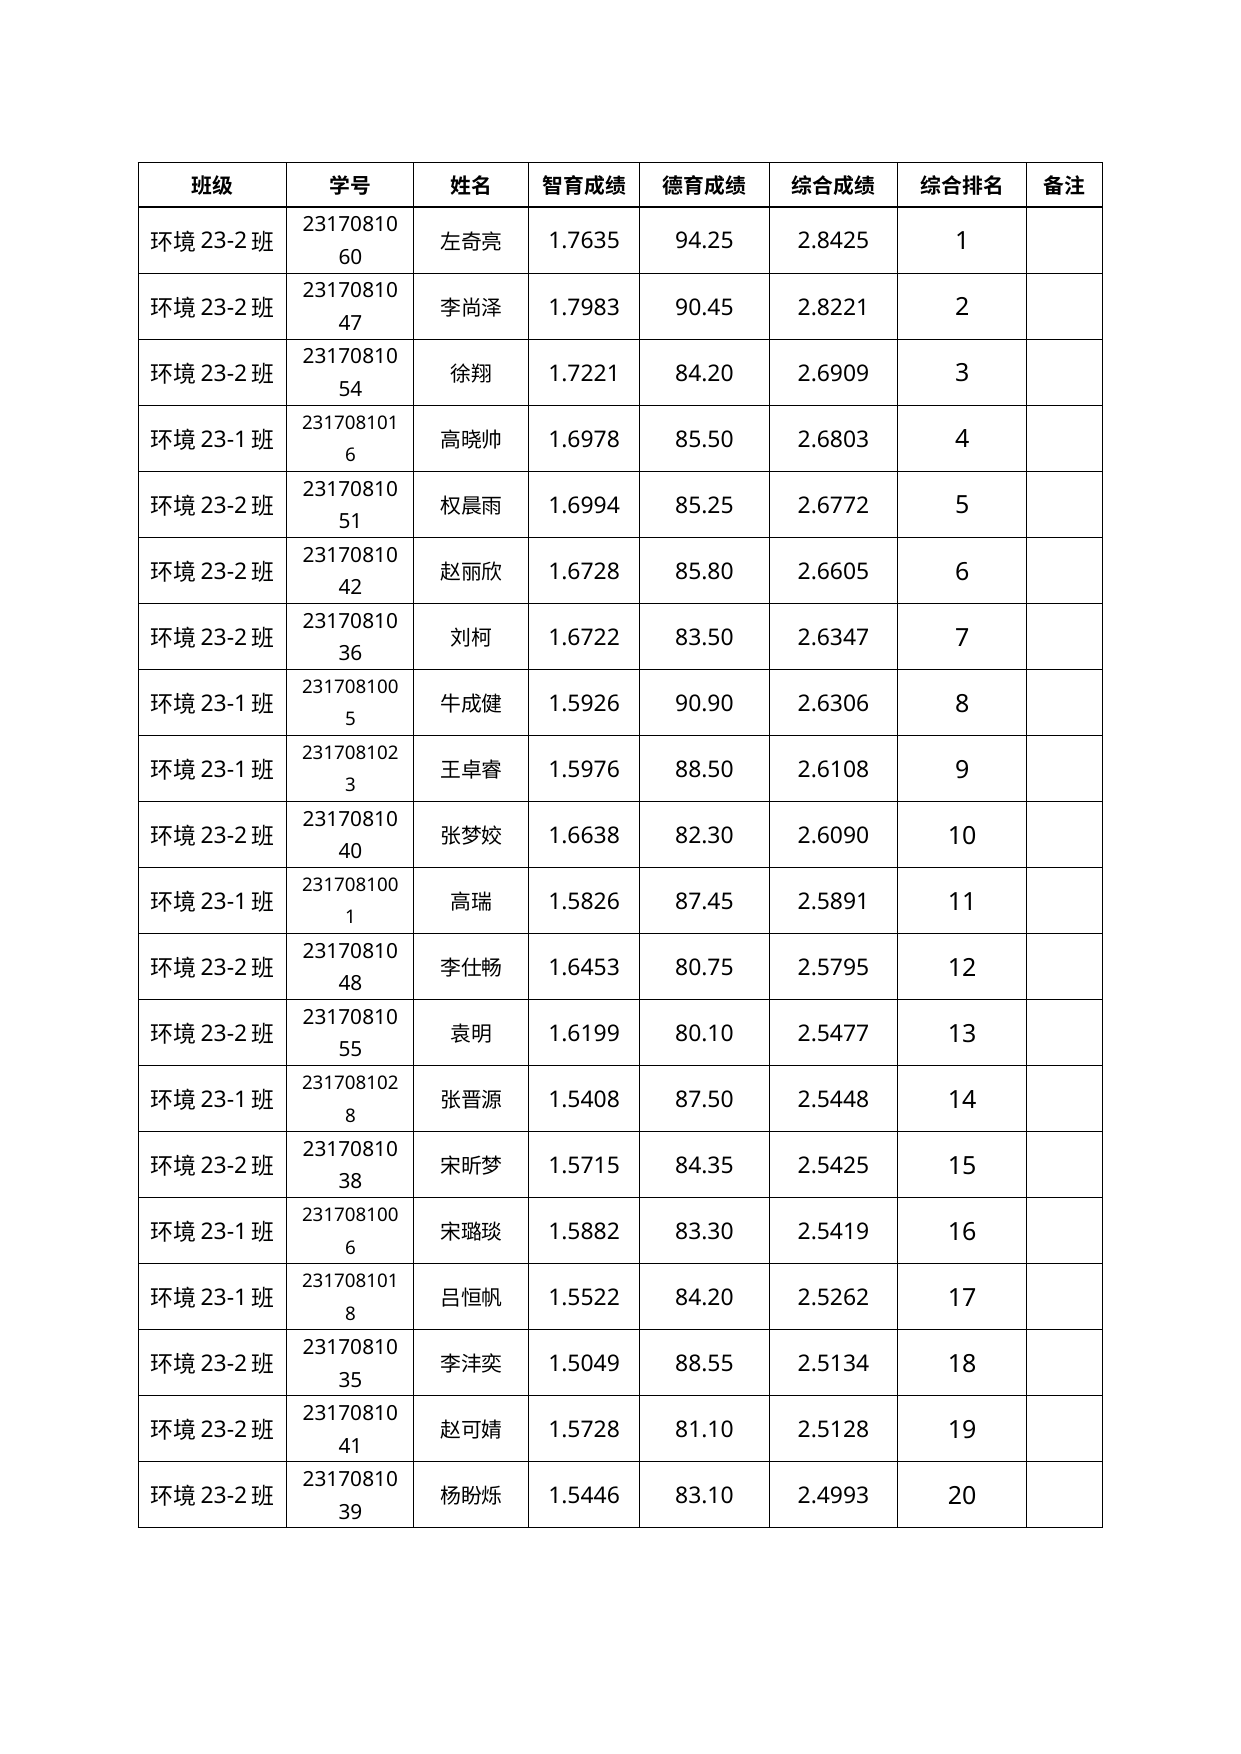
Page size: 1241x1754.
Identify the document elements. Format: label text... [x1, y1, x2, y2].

table_cell 2.5425 [770, 1132, 897, 1197]
table_cell 9 [898, 736, 1026, 801]
table_header 学号 [287, 163, 413, 206]
table_cell [1027, 472, 1102, 537]
table_cell [1027, 340, 1102, 404]
table_cell 高晓帅 [414, 406, 528, 471]
table_cell 李沣奕 [414, 1330, 528, 1395]
table_cell 1.5882 [529, 1198, 639, 1263]
table_cell 83.30 [640, 1198, 769, 1263]
table_cell 环境23-2班 [139, 1330, 286, 1395]
table_header 智育成绩 [529, 163, 639, 206]
table_cell 徐翔 [414, 340, 528, 404]
table_cell 1.7221 [529, 340, 639, 404]
table_cell [1027, 1264, 1102, 1329]
table_cell 19 [898, 1396, 1026, 1461]
table_cell 宋昕梦 [414, 1132, 528, 1197]
table_cell 1.7635 [529, 208, 639, 272]
table_cell 2.5448 [770, 1066, 897, 1131]
table_cell [1027, 1000, 1102, 1065]
table_cell 环境23-2班 [139, 1132, 286, 1197]
table_cell [1027, 1066, 1102, 1131]
table_cell 2317081041 [287, 1396, 413, 1461]
table_cell [1027, 1132, 1102, 1197]
table_header 综合排名 [898, 163, 1026, 206]
table_cell 1.5976 [529, 736, 639, 801]
table_cell 2.5419 [770, 1198, 897, 1263]
table_cell 10 [898, 802, 1026, 867]
table_cell 王卓睿 [414, 736, 528, 801]
table_cell 4 [898, 406, 1026, 471]
table_cell 1.6199 [529, 1000, 639, 1065]
table_header 德育成绩 [640, 163, 769, 206]
table_cell 2.6306 [770, 670, 897, 735]
table_cell 张梦姣 [414, 802, 528, 867]
table_cell 环境23-2班 [139, 802, 286, 867]
table_cell 1.6728 [529, 538, 639, 603]
table_cell 1.5728 [529, 1396, 639, 1461]
table_cell 环境23-2班 [139, 1462, 286, 1527]
table_cell 2.5891 [770, 868, 897, 933]
table_cell 权晨雨 [414, 472, 528, 537]
table_cell 6 [898, 538, 1026, 603]
table_cell 赵丽欣 [414, 538, 528, 603]
table_cell 2.8425 [770, 208, 897, 272]
table_cell 87.50 [640, 1066, 769, 1131]
table_cell 84.20 [640, 340, 769, 404]
table_cell 1.5826 [529, 868, 639, 933]
table_cell 2.5795 [770, 934, 897, 999]
table_cell 2317081006 [287, 1198, 413, 1263]
table_cell 袁明 [414, 1000, 528, 1065]
table_cell 2317081001 [287, 868, 413, 933]
table_cell 1.6453 [529, 934, 639, 999]
table_cell 12 [898, 934, 1026, 999]
table_header 综合成绩 [770, 163, 897, 206]
table_cell [1027, 274, 1102, 338]
table_cell 2.6605 [770, 538, 897, 603]
table_cell 2.5134 [770, 1330, 897, 1395]
table_cell 环境23-1班 [139, 736, 286, 801]
table_cell 2.6909 [770, 340, 897, 404]
table_cell 85.25 [640, 472, 769, 537]
table_cell 环境23-2班 [139, 1000, 286, 1065]
table_cell 2.8221 [770, 274, 897, 338]
table_cell 5 [898, 472, 1026, 537]
table_cell 17 [898, 1264, 1026, 1329]
table_cell 环境23-2班 [139, 472, 286, 537]
table_cell 牛成健 [414, 670, 528, 735]
table_cell 环境23-2班 [139, 538, 286, 603]
table_cell 88.50 [640, 736, 769, 801]
table_cell 90.90 [640, 670, 769, 735]
table_cell 环境23-1班 [139, 868, 286, 933]
table_cell 2.4993 [770, 1462, 897, 1527]
table_cell 2 [898, 274, 1026, 338]
table_cell 2.5262 [770, 1264, 897, 1329]
table_cell 2.6347 [770, 604, 897, 669]
table_cell 2.6772 [770, 472, 897, 537]
table_cell 环境23-2班 [139, 208, 286, 272]
table_cell [1027, 208, 1102, 272]
table_cell 20 [898, 1462, 1026, 1527]
table_cell 18 [898, 1330, 1026, 1395]
table_cell 85.50 [640, 406, 769, 471]
table_cell 环境23-1班 [139, 670, 286, 735]
table_cell 2317081054 [287, 340, 413, 404]
table_cell 环境23-2班 [139, 1396, 286, 1461]
table_cell 环境23-2班 [139, 274, 286, 338]
table_cell 1.5049 [529, 1330, 639, 1395]
table_cell 环境23-2班 [139, 934, 286, 999]
table_cell 2.6803 [770, 406, 897, 471]
table_cell 2.5128 [770, 1396, 897, 1461]
table_cell [1027, 538, 1102, 603]
table_cell 1.6638 [529, 802, 639, 867]
table_header 备注 [1027, 163, 1102, 206]
table_cell 环境23-1班 [139, 406, 286, 471]
table_cell 90.45 [640, 274, 769, 338]
table_cell 2317081051 [287, 472, 413, 537]
table_cell 1.6722 [529, 604, 639, 669]
table_cell [1027, 670, 1102, 735]
table_cell 80.10 [640, 1000, 769, 1065]
table_cell 1 [898, 208, 1026, 272]
table_cell 83.50 [640, 604, 769, 669]
table_cell 2317081039 [287, 1462, 413, 1527]
table_cell 11 [898, 868, 1026, 933]
table_cell 2.6108 [770, 736, 897, 801]
table_cell 2.5477 [770, 1000, 897, 1065]
table_cell 94.25 [640, 208, 769, 272]
table_cell 2317081042 [287, 538, 413, 603]
table_cell 赵可婧 [414, 1396, 528, 1461]
table_cell [1027, 1198, 1102, 1263]
table_cell 2317081023 [287, 736, 413, 801]
table_cell 刘柯 [414, 604, 528, 669]
table_cell 环境23-1班 [139, 1198, 286, 1263]
table_cell 80.75 [640, 934, 769, 999]
table_cell 高瑞 [414, 868, 528, 933]
table_cell 2317081060 [287, 208, 413, 272]
table_cell 84.35 [640, 1132, 769, 1197]
table_cell [1027, 604, 1102, 669]
table_cell 1.7983 [529, 274, 639, 338]
table_cell 2.6090 [770, 802, 897, 867]
table_cell 81.10 [640, 1396, 769, 1461]
table_cell 8 [898, 670, 1026, 735]
table_cell 左奇亮 [414, 208, 528, 272]
table_cell 2317081016 [287, 406, 413, 471]
table_cell 2317081055 [287, 1000, 413, 1065]
table_header 班级 [139, 163, 286, 206]
table_cell 1.5926 [529, 670, 639, 735]
table_cell 环境23-2班 [139, 340, 286, 404]
table_cell [1027, 934, 1102, 999]
table_cell [1027, 406, 1102, 471]
table_cell 82.30 [640, 802, 769, 867]
table_cell 3 [898, 340, 1026, 404]
table_cell 2317081038 [287, 1132, 413, 1197]
table_cell [1027, 868, 1102, 933]
table_cell 7 [898, 604, 1026, 669]
table_cell [1027, 1462, 1102, 1527]
table_cell [1027, 802, 1102, 867]
table_cell 1.6978 [529, 406, 639, 471]
table_cell 16 [898, 1198, 1026, 1263]
table_cell 1.5446 [529, 1462, 639, 1527]
table_cell 88.55 [640, 1330, 769, 1395]
table_cell 14 [898, 1066, 1026, 1131]
table_cell 15 [898, 1132, 1026, 1197]
table_header 姓名 [414, 163, 528, 206]
table_cell 13 [898, 1000, 1026, 1065]
table_cell [1027, 736, 1102, 801]
table_cell 85.80 [640, 538, 769, 603]
table_cell 李尚泽 [414, 274, 528, 338]
table_cell 2317081040 [287, 802, 413, 867]
table_cell 1.5522 [529, 1264, 639, 1329]
table_cell 环境23-2班 [139, 604, 286, 669]
table_cell 2317081028 [287, 1066, 413, 1131]
table_cell 1.6994 [529, 472, 639, 537]
table_cell 李仕畅 [414, 934, 528, 999]
table_cell 87.45 [640, 868, 769, 933]
table_cell 杨盼烁 [414, 1462, 528, 1527]
table_cell 2317081036 [287, 604, 413, 669]
table_cell 1.5408 [529, 1066, 639, 1131]
table_cell 吕恒帆 [414, 1264, 528, 1329]
table_cell [1027, 1330, 1102, 1395]
table_cell 2317081035 [287, 1330, 413, 1395]
table_cell 84.20 [640, 1264, 769, 1329]
table_cell 1.5715 [529, 1132, 639, 1197]
table_cell 宋璐琰 [414, 1198, 528, 1263]
table_cell 2317081018 [287, 1264, 413, 1329]
table_cell [1027, 1396, 1102, 1461]
table_cell 2317081005 [287, 670, 413, 735]
table_cell 2317081048 [287, 934, 413, 999]
table_cell 2317081047 [287, 274, 413, 338]
table_cell 83.10 [640, 1462, 769, 1527]
table_cell 张晋源 [414, 1066, 528, 1131]
table_cell 环境23-1班 [139, 1066, 286, 1131]
table_cell 环境23-1班 [139, 1264, 286, 1329]
